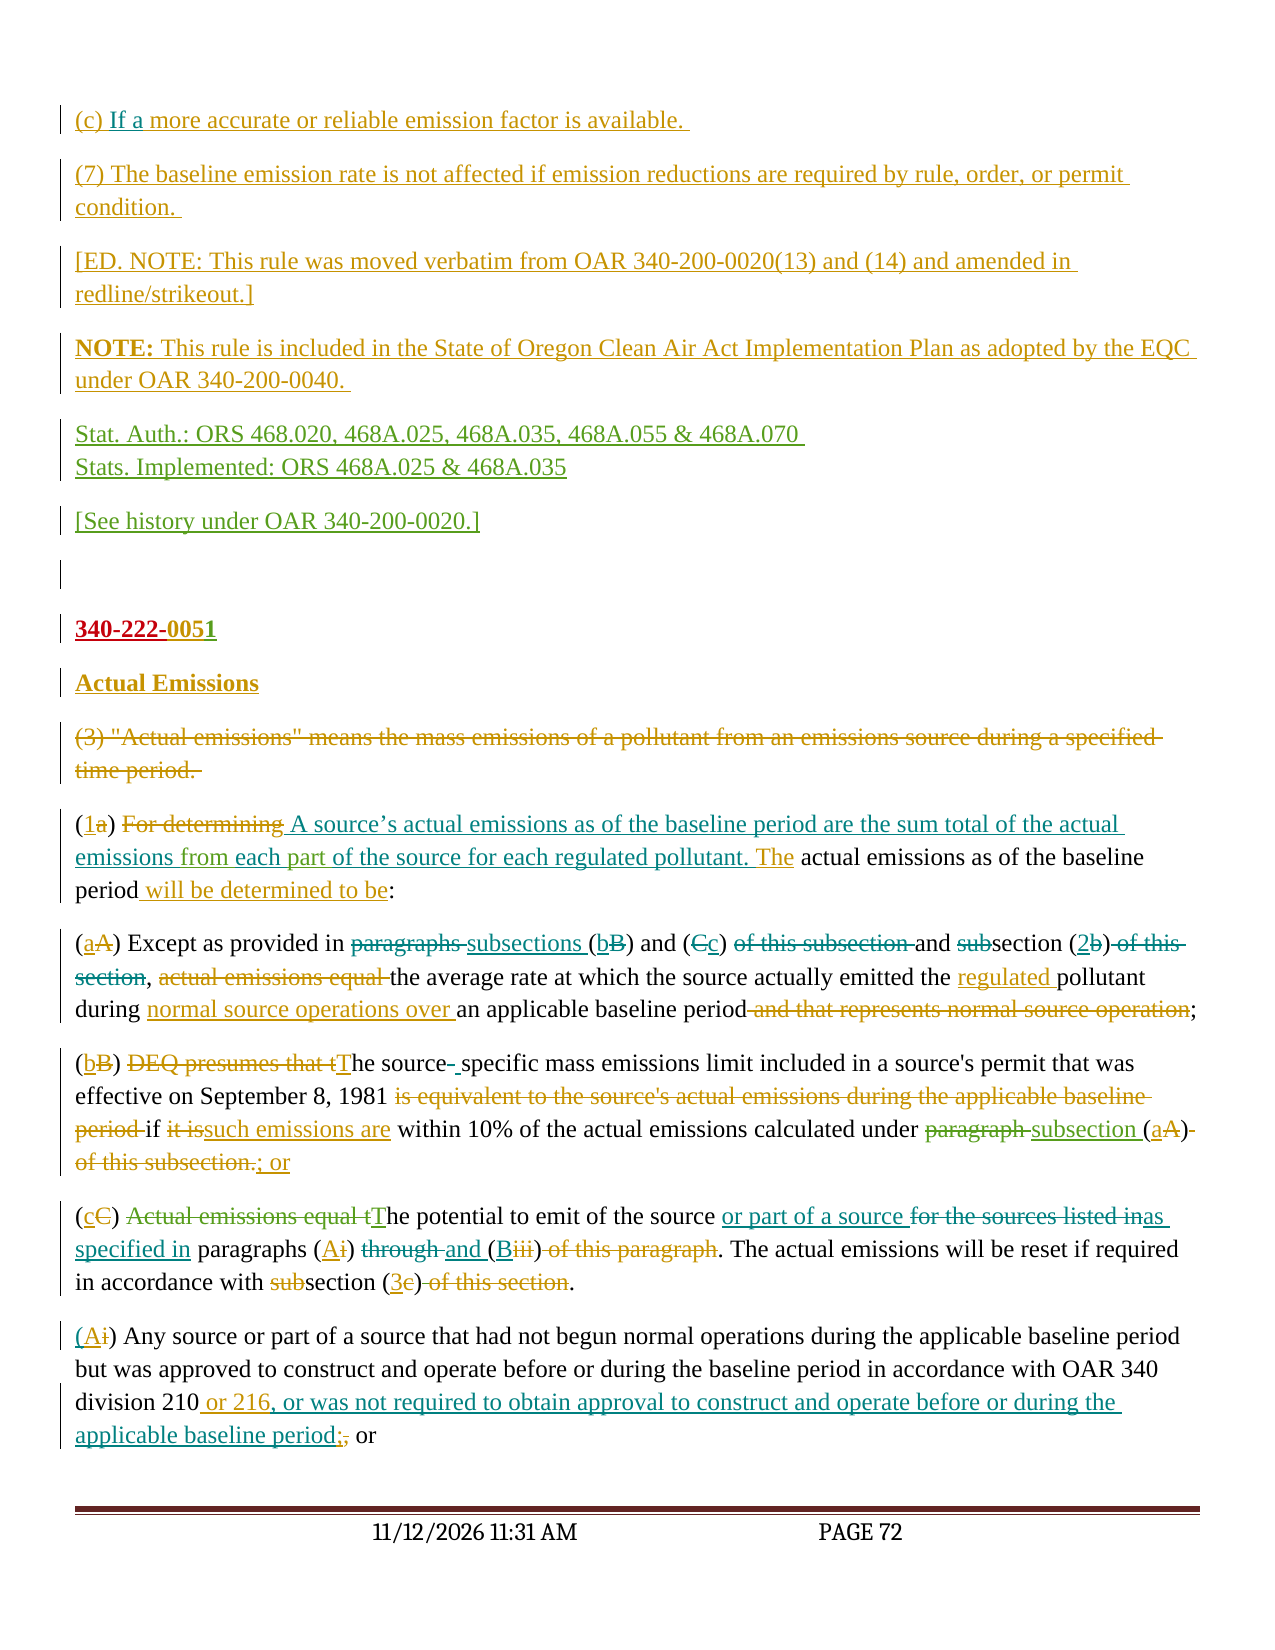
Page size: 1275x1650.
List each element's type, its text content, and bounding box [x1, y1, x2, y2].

text () Except as provided in () and () and section (), the average rate at which the source actually emitted the pollutant during an applicable baseline period; [75, 928, 1200, 1023]
text () he sourcespecific mass emissions limit included in a source's permit that was effective on September 8, 1981 if within 10% of the actual emissions calculated under () [75, 1048, 1200, 1176]
text () he potential to emit of the source paragraphs () (). The actual emissions will be reset if required in accordance with section (). [75, 1201, 1200, 1296]
text () actual emissions as of the baseline period: [75, 809, 1200, 903]
text ) Any source or part of a source that had not begun normal operations during the applicable baseline period but was approved to construct and operate before or during the baseline period in accordance with OAR 340 division 210 or [75, 1321, 1200, 1449]
